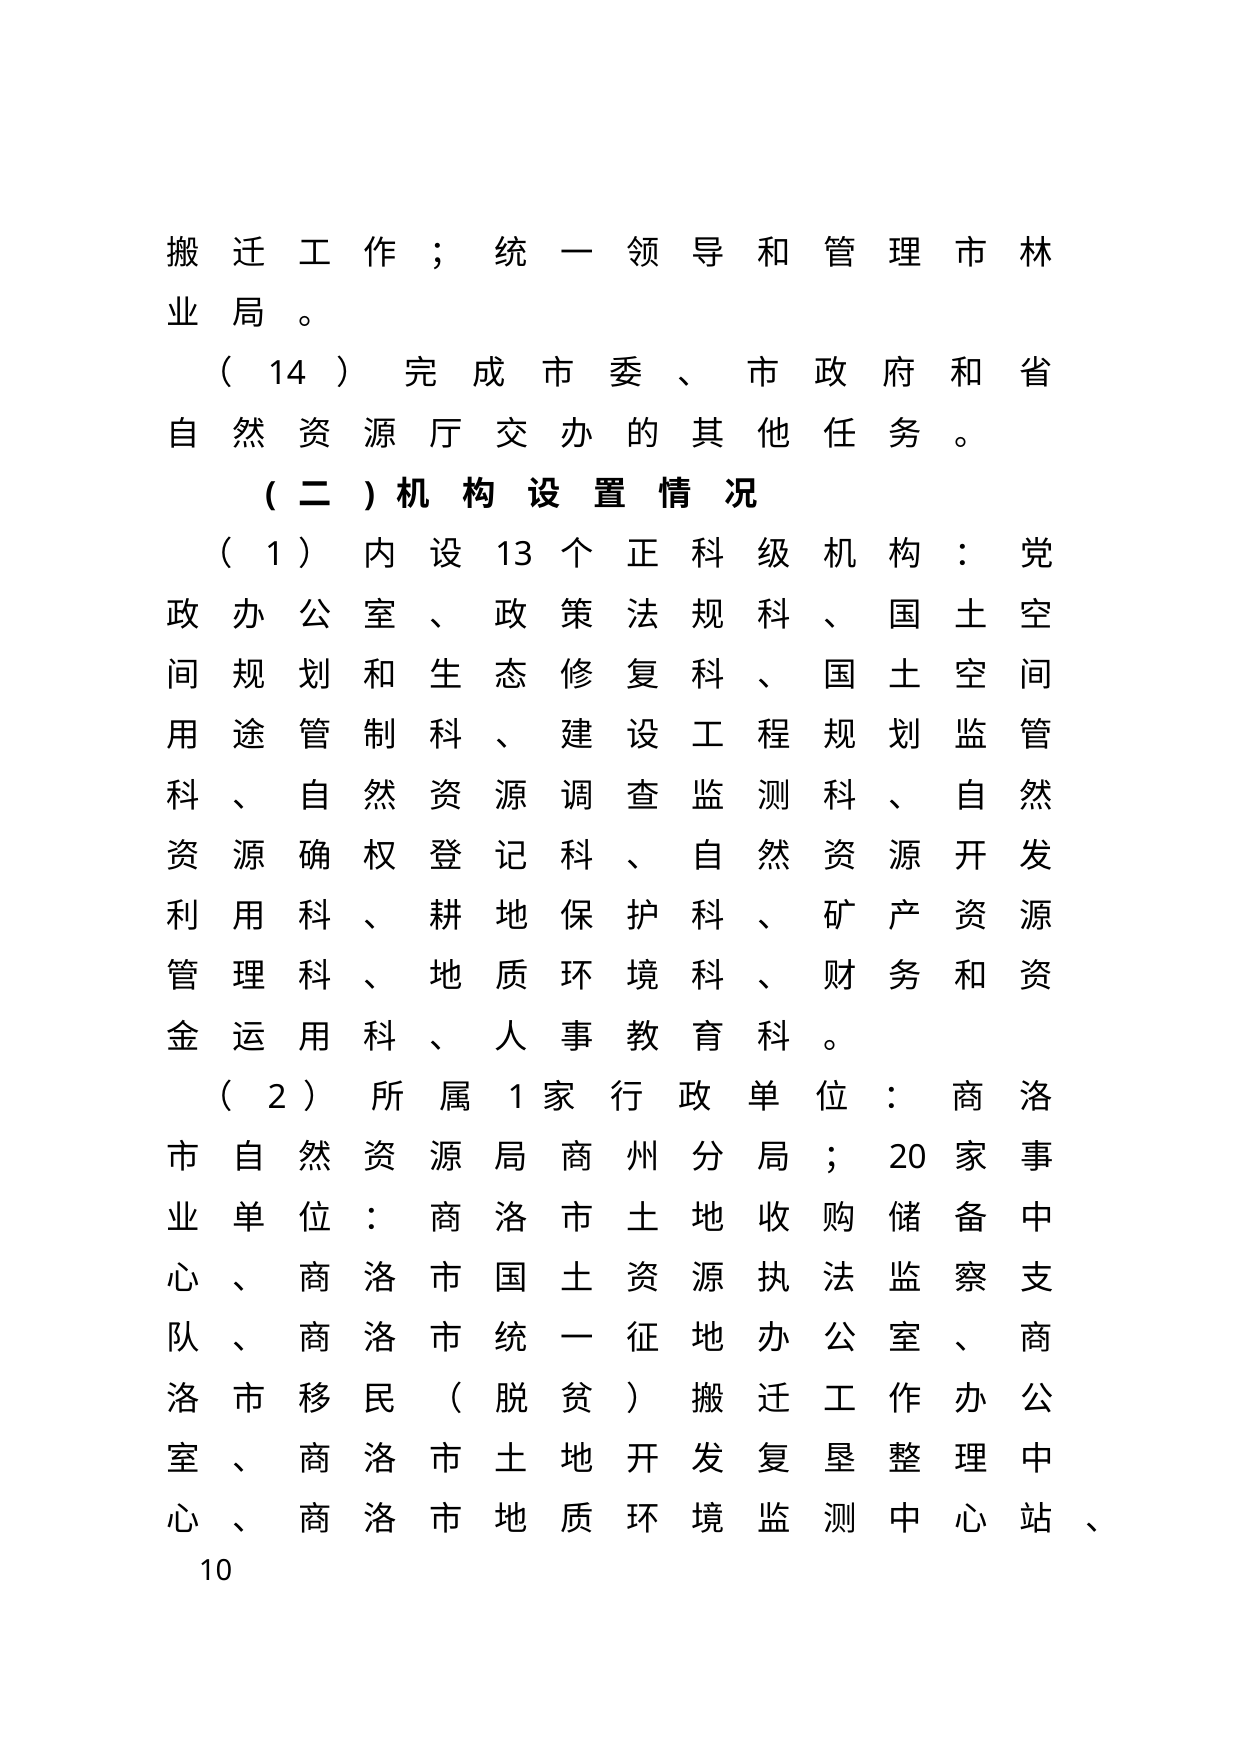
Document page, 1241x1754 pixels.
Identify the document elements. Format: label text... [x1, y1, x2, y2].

subtitle 机构设置情况 [167, 461, 1085, 521]
text （1）内设13个正科级机构：党政办公室、政策法规科、国土空间规划和生态修复科、国土空间用途管制科、建设工程规划监管科、自然资源调查监测科、自然资源确权登记科、自然资源开发利用科、耕地保护科、矿产资源管理科、地质环境科、财务和资金运用科、人事教育科。 [167, 521, 1085, 1064]
text （14）完成市委、市政府和省自然资源厅交办的其他任务。 [167, 340, 1085, 461]
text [167, 219, 1085, 340]
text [167, 1064, 1085, 1546]
